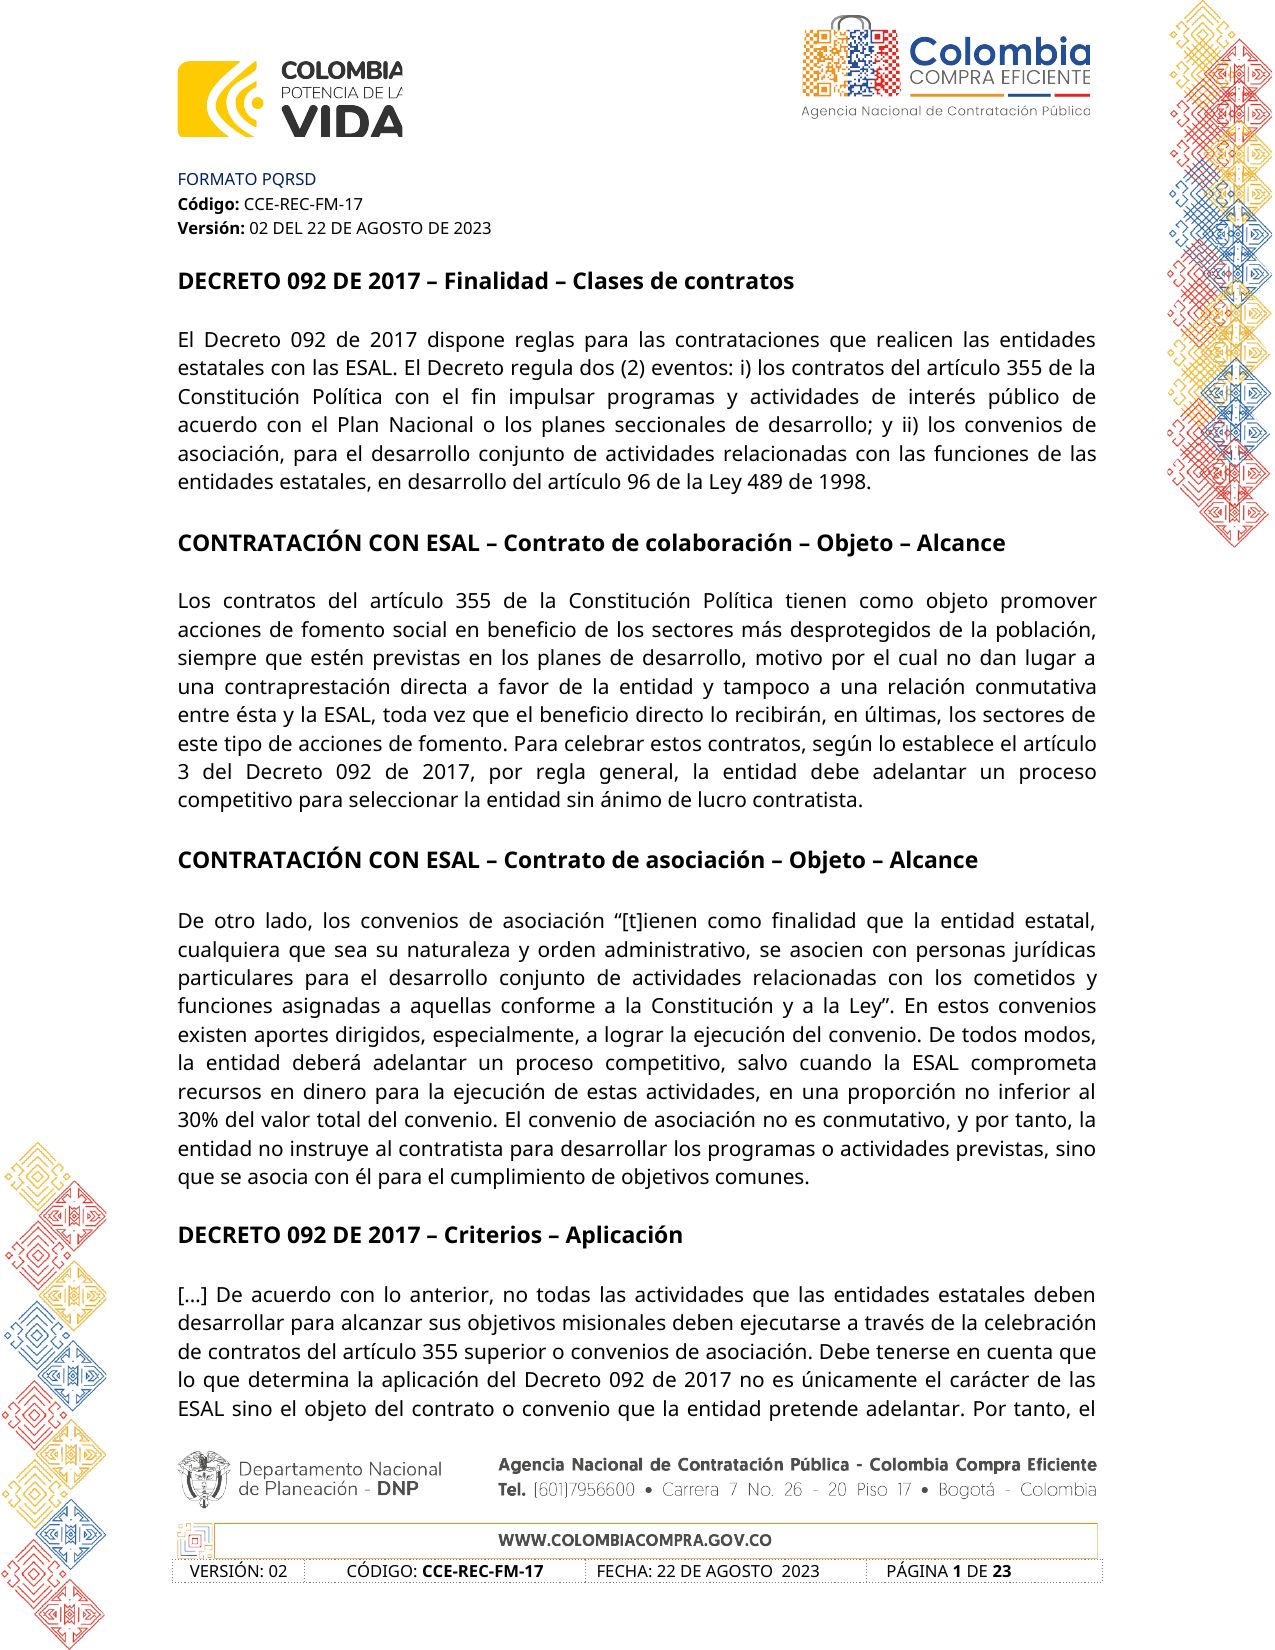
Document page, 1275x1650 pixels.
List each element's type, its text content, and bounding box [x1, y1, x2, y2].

picture [177, 1451, 1098, 1559]
text Los contratos del artículo 355 de la Constitución Política tienen como objeto promover acciones de fomento social en beneficio de los sectores más desprotegidos de la población, siempre que estén previstas en los planes de desarrollo, motivo por el cual no dan lugar a una contraprestación directa a favor de la entidad y tampoco a una relación conmutativa entre ésta y la ESAL, toda vez que el beneficio directo lo recibirán, en últimas, los sectores de este tipo de acciones de fomento. Para celebrar estos contratos, según lo establece el artículo 3 del Decreto 092 de 2017, por regla general, la entidad debe adelantar un proceso competitivo para seleccionar la entidad sin ánimo de lucro contratista. [177, 586, 1098, 814]
text El Decreto 092 de 2017 dispone reglas para las contrataciones que realicen las entidades estatales con las ESAL. El Decreto regula dos (2) eventos: i) los contratos del artículo 355 de la Constitución Política con el fin impulsar programas y actividades de interés público de acuerdo con el Plan Nacional o los planes seccionales de desarrollo; y ii) los convenios de asociación, para el desarrollo conjunto de actividades relacionadas con las funciones de las entidades estatales, en desarrollo del artículo 96 de la Ley 489 de 1998. [177, 325, 1098, 496]
text CONTRATACIÓN CON ESAL – Contrato de colaboración – Objeto – Alcance [177, 527, 1098, 558]
picture [801, 15, 1090, 119]
text De otro lado, los convenios de asociación “[t]ienen como finalidad que la entidad estatal, cualquiera que sea su naturaleza y orden administrativo, se asocien con personas jurídicas particulares para el desarrollo conjunto de actividades relacionadas con los cometidos y funciones asignadas a aquellas conforme a la Constitución y a la Ley”. En estos convenios existen aportes dirigidos, especialmente, a lograr la ejecución del convenio. De todos modos, la entidad deberá adelantar un proceso competitivo, salvo cuando la ESAL comprometa recursos en dinero para la ejecución de estas actividades, en una proporción no inferior al 30% del valor total del convenio. El convenio de asociación no es conmutativo, y por tanto, la entidad no instruye al contratista para desarrollar los programas o actividades previstas, sino que se asocia con él para el cumplimiento de objetivos comunes. [177, 906, 1098, 1191]
text DECRETO 092 DE 2017 – Criterios – Aplicación [177, 1219, 1098, 1250]
text DECRETO 092 DE 2017 – Finalidad – Clases de contratos [177, 265, 1087, 296]
text CONTRATACIÓN CON ESAL – Contrato de asociación – Objeto – Alcance [177, 844, 1098, 875]
picture [1165, 0, 1272, 545]
picture [177, 61, 402, 137]
picture [0, 1141, 106, 1648]
